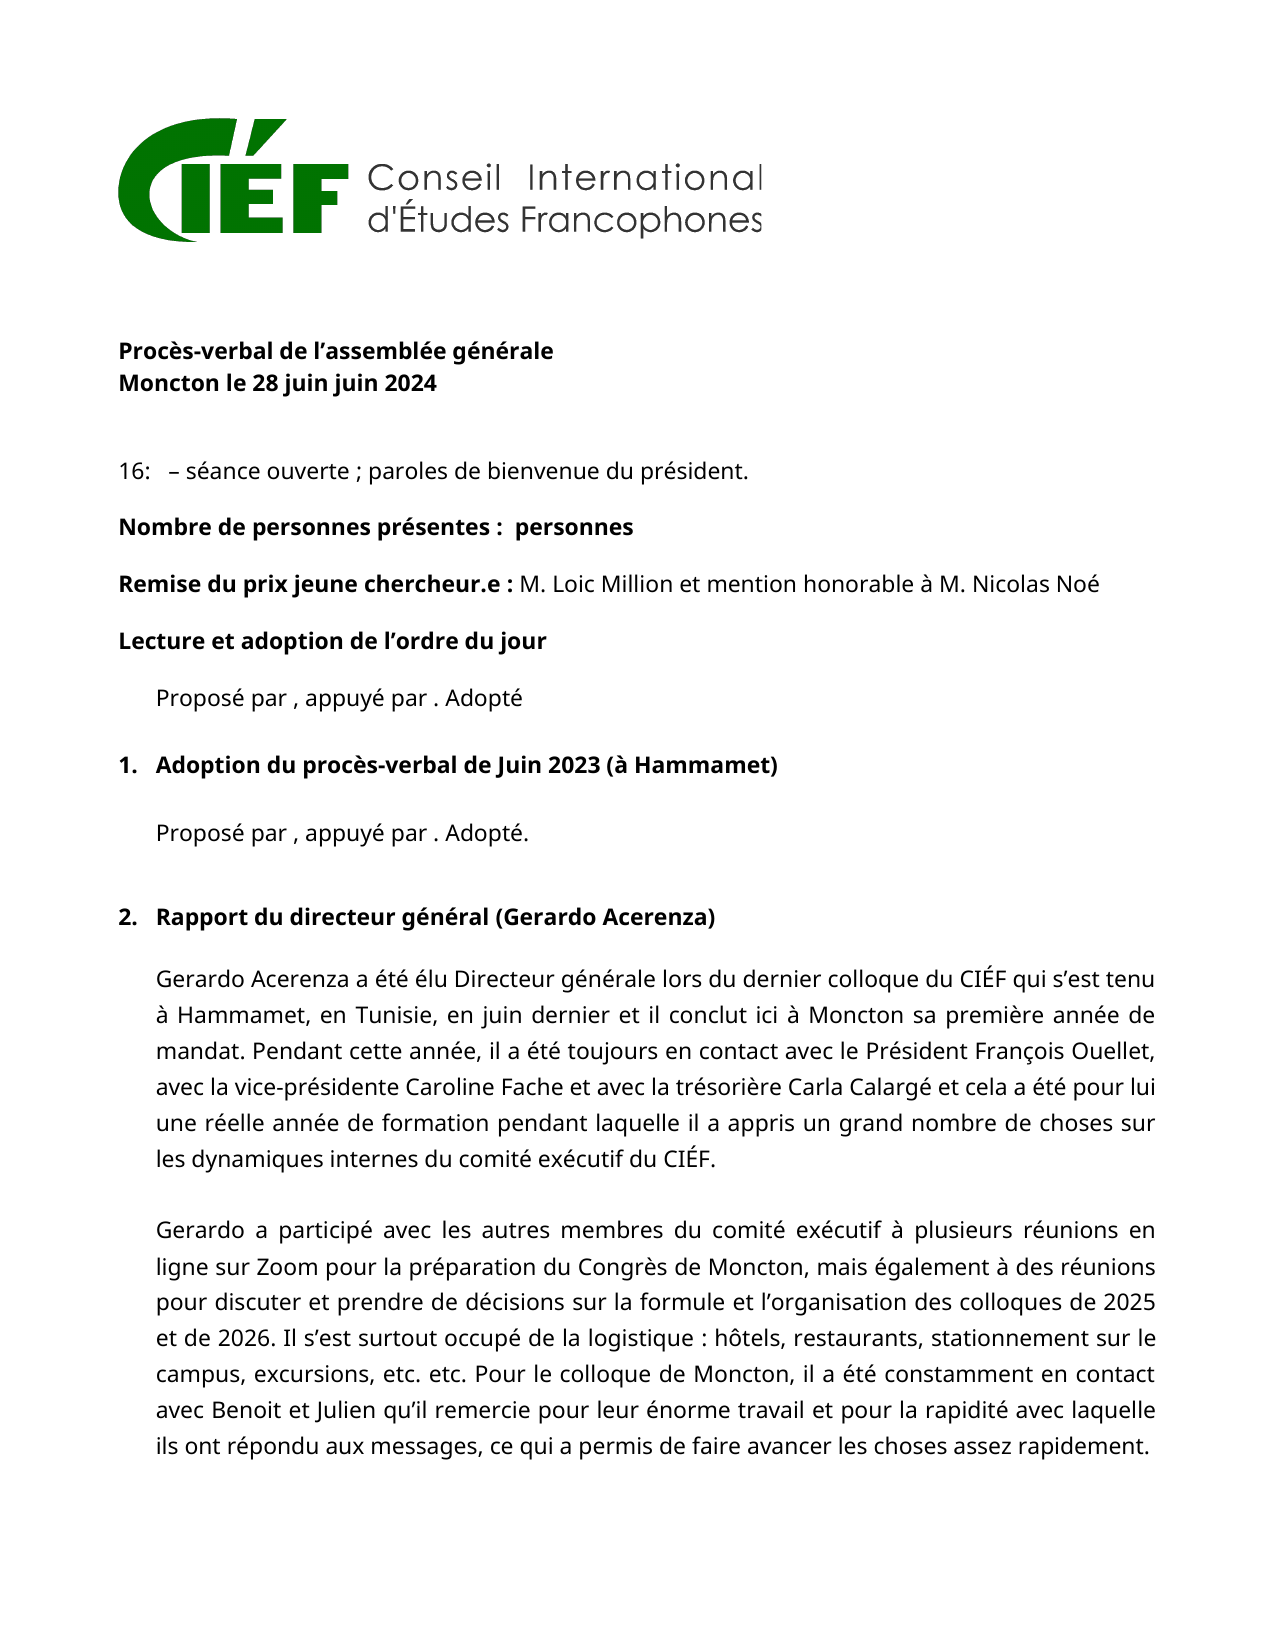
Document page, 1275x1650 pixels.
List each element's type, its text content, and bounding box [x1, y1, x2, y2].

list Proposé par , appuyé par . Adopté. [156, 817, 1157, 848]
text Lecture et adoption de l’ordre du jour [118, 625, 1157, 656]
list Gerardo Acerenza a été élu Directeur générale lors du dernier colloque du CIÉF qui s’est tenu à Hammamet, en Tunisie, en juin dernier et il conclut ici à Moncton sa première année de mandat. Pendant cette année, il a été toujours en contact avec le Président François Ouellet, avec la vice-présidente Caroline Fache et avec la trésorière Carla Calargé et cela a été pour lui une réelle année de formation pendant laquelle il a appris un grand nombre de choses sur les dynamiques internes du comité exécutif du CIÉF. [156, 963, 1157, 1174]
text Moncton le 28 juin juin 2024 [118, 367, 1157, 398]
list Adoption du procès-verbal de Juin 2023 (à Hammamet) [118, 749, 1157, 781]
picture [118, 118, 762, 242]
text Remise du prix jeune chercheur.e : M. Loic Million et mention honorable à M. Nicolas Noé [118, 568, 1157, 599]
text Nombre de personnes présentes : personnes [118, 511, 1157, 543]
text 16: – séance ouverte ; paroles de bienvenue du président. [118, 454, 1157, 486]
list Rapport du directeur général (Gerardo Acerenza) [118, 900, 1157, 932]
list Gerardo a participé avec les autres membres du comité exécutif à plusieurs réunions en ligne sur Zoom pour la préparation du Congrès de Moncton, mais également à des réunions pour discuter et prendre de décisions sur la formule et l’organisation des colloques de 2025 et de 2026. Il s’est surtout occupé de la logistique : hôtels, restaurants, stationnement sur le campus, excursions, etc. etc. Pour le colloque de Moncton, il a été constamment en contact avec Benoit et Julien qu’il remercie pour leur énorme travail et pour la rapidité avec laquelle ils ont répondu aux messages, ce qui a permis de faire avancer les choses assez rapidement. [156, 1214, 1157, 1461]
text Procès-verbal de l’assemblée générale [118, 335, 1157, 367]
text Proposé par , appuyé par . Adopté [118, 682, 1157, 713]
